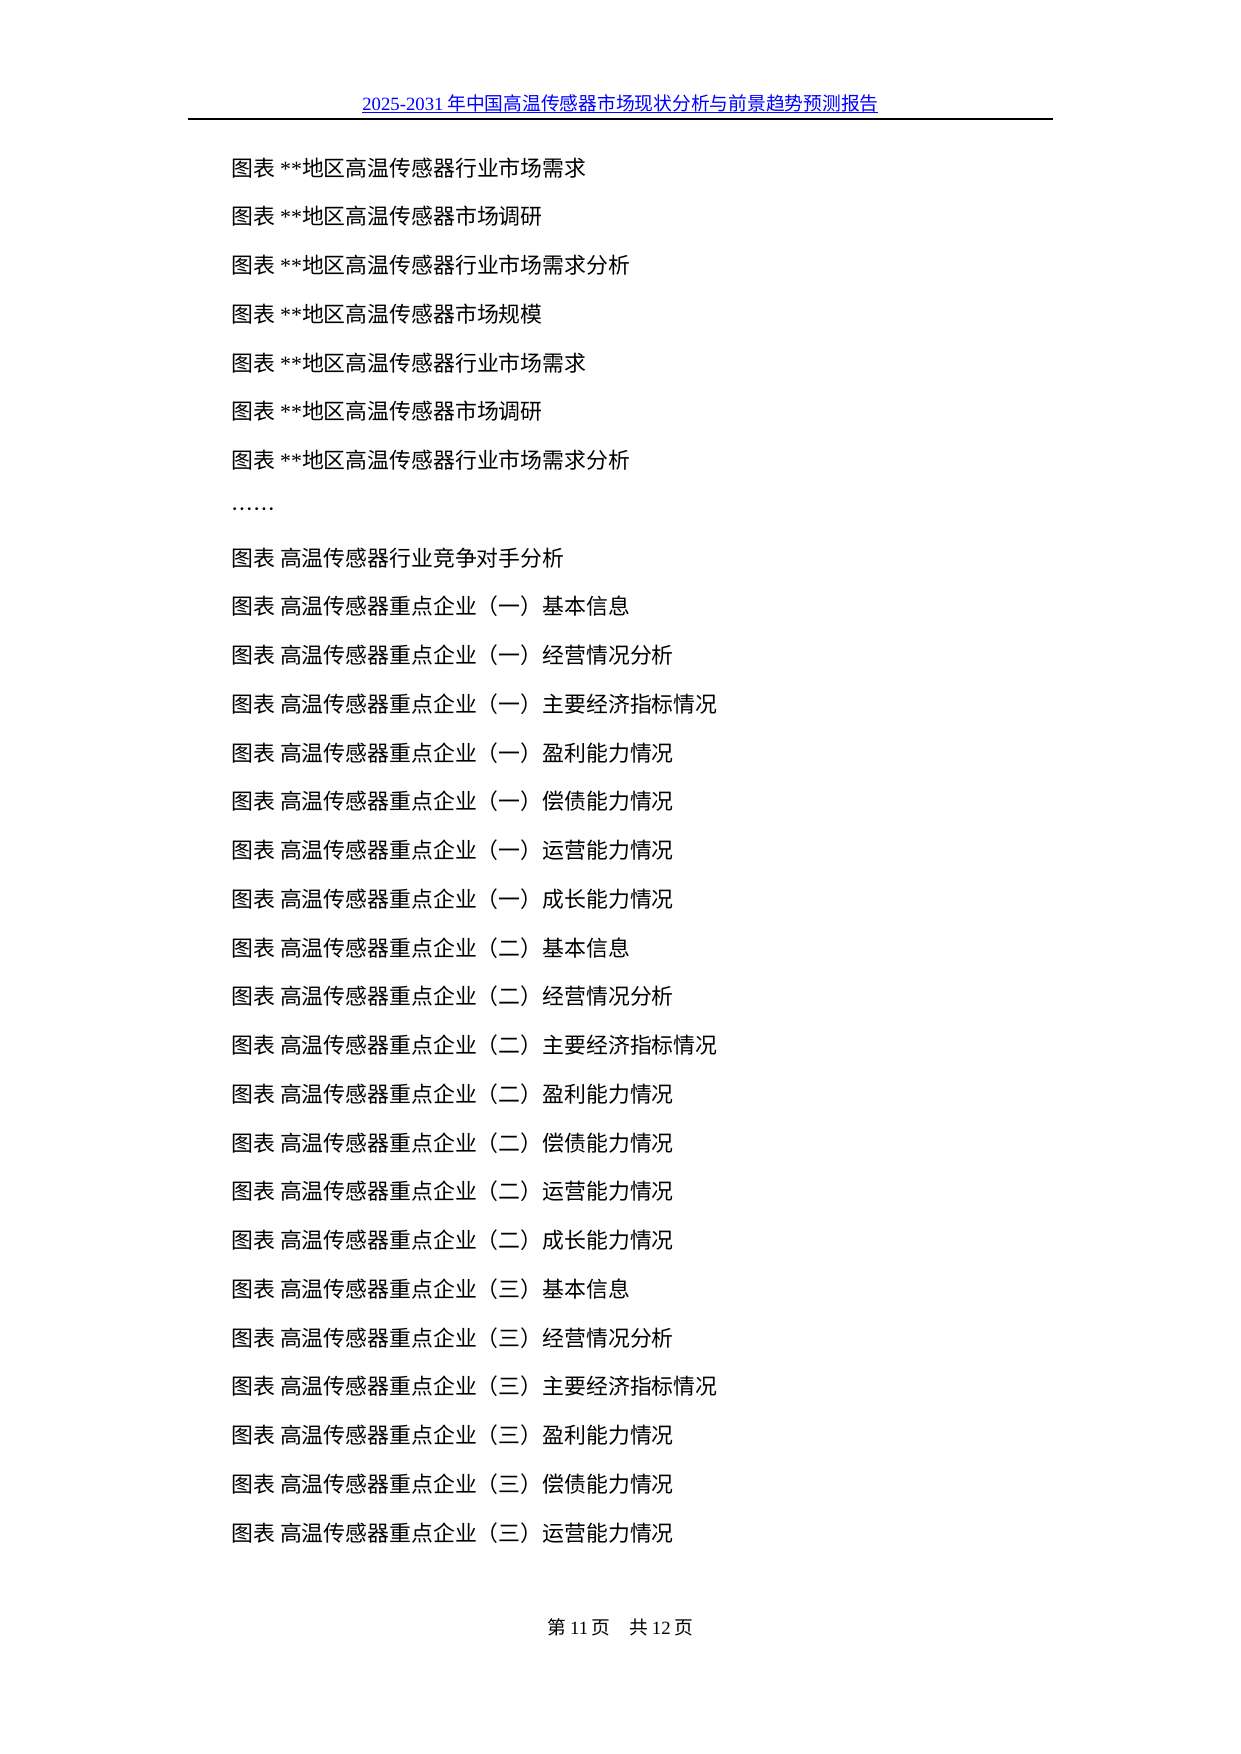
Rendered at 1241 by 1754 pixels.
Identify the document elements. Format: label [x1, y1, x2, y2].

text [187, 150, 1053, 1548]
